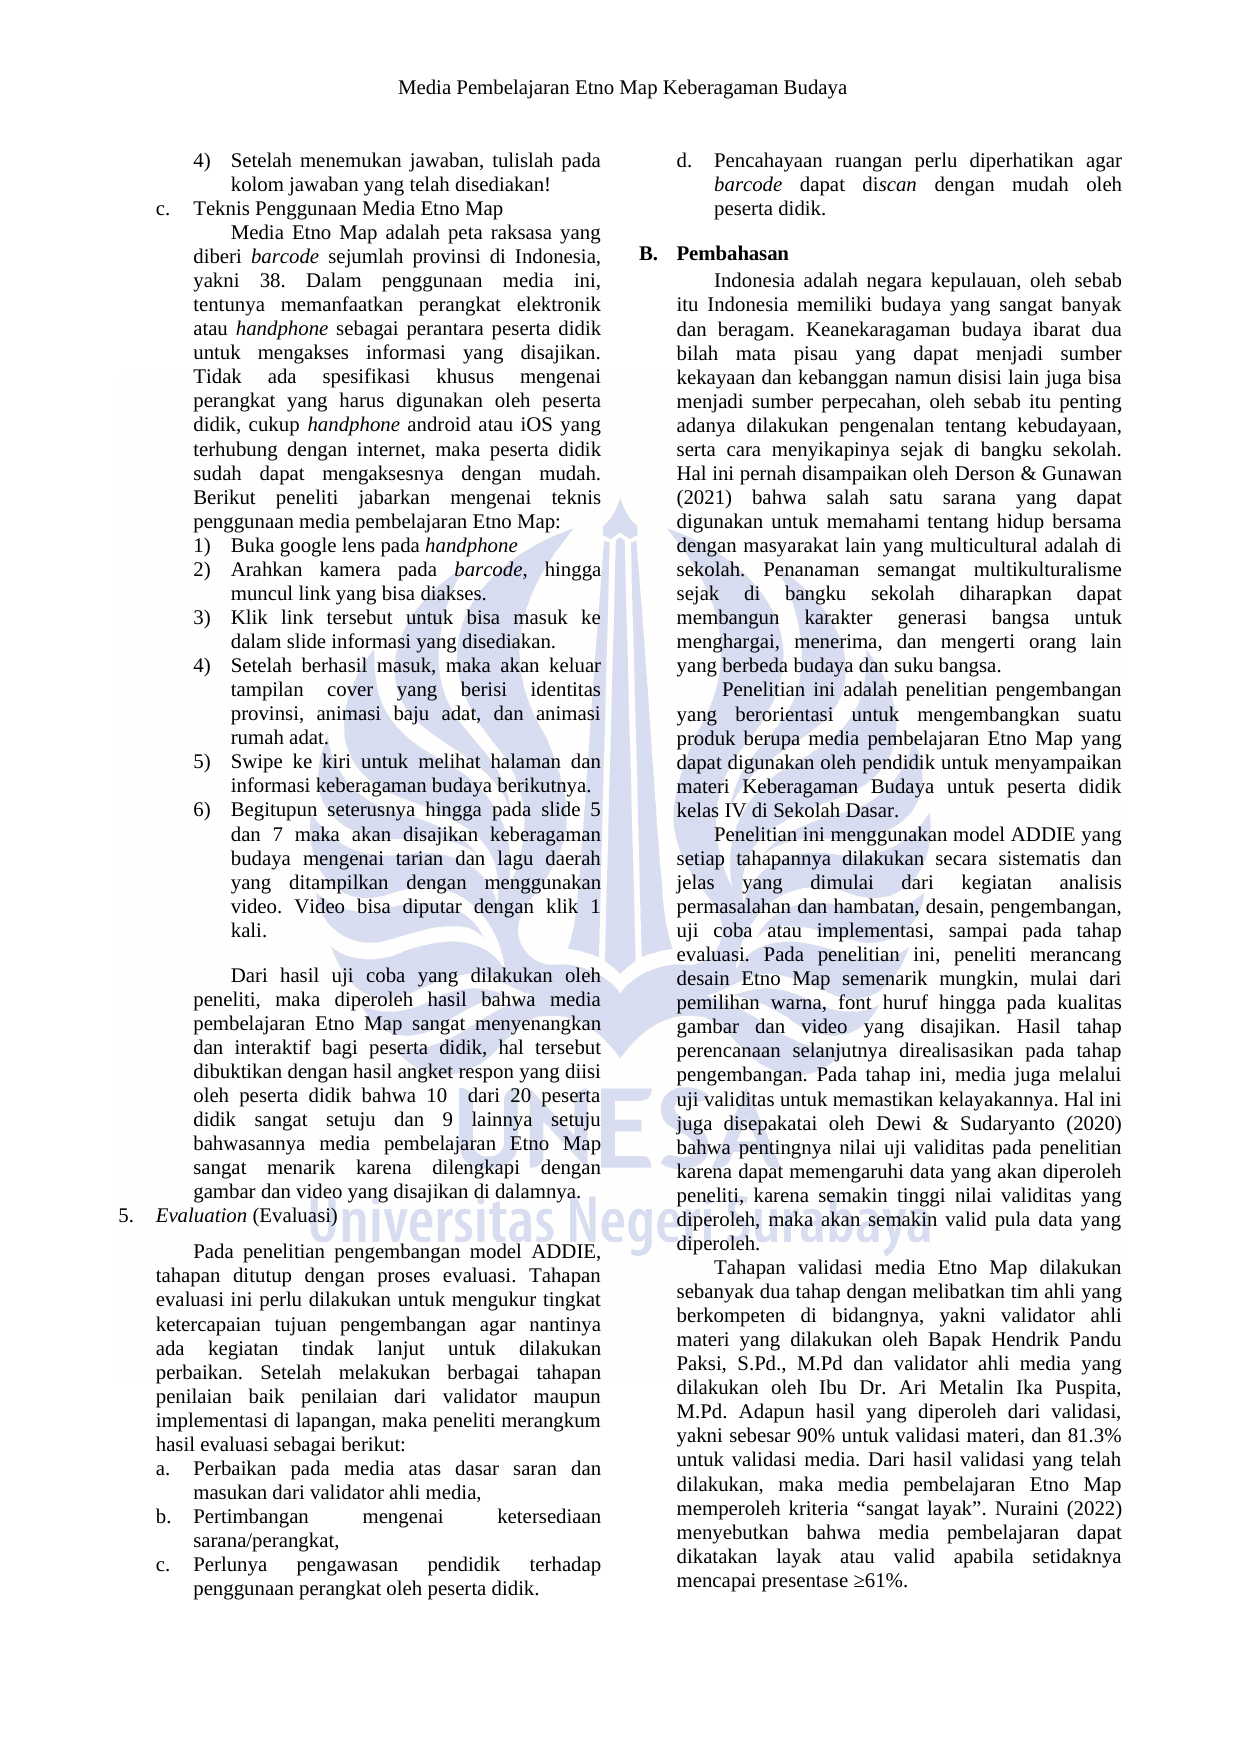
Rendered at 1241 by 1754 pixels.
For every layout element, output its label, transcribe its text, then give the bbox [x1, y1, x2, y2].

list Pencahayaan ruangan perlu diperhatikan agar barcode dapat discan dengan mudah oleh peserta didik. [676, 148, 1122, 220]
list Perlunya pengawasan pendidik terhadap penggunaan perangkat oleh peserta didik. [156, 1552, 601, 1600]
list Teknis Penggunaan Media Etno Map [156, 196, 601, 220]
list Pertimbangan mengenai ketersediaan sarana/perangkat, [156, 1504, 601, 1552]
text Tahapan validasi media Etno Map dilakukan sebanyak dua tahap dengan melibatkan tim ahli yang berkompeten di bidangnya, yakni validator ahli materi yang dilakukan oleh Bapak Hendrik Pandu Paksi, S.Pd., M.Pd dan validator ahli media yang dilakukan oleh Ibu Dr. Ari Metalin Ika Puspita, M.Pd. Adapun hasil yang diperoleh dari validasi, yakni sebesar 90% untuk validasi materi, dan 81.3% untuk validasi media. Dari hasil validasi yang telah dilakukan, maka media pembelajaran Etno Map memperoleh kriteria “sangat layak”. Nuraini (2022) menyebutkan bahwa media pembelajaran dapat dikatakan layak atau valid apabila setidaknya mencapai presentase ≥61%. [676, 1255, 1122, 1592]
list Klik link tersebut untuk bisa masuk ke dalam slide informasi yang disediakan. [193, 605, 601, 653]
text Penelitian ini adalah penelitian pengembangan yang berorientasi untuk mengembangkan suatu produk berupa media pembelajaran Etno Map yang dapat digunakan oleh pendidik untuk menyampaikan materi Keberagaman Budaya untuk peserta didik kelas IV di Sekolah Dasar. [676, 677, 1122, 822]
list Media Etno Map adalah peta raksasa yang diberi barcode sejumlah provinsi di Indonesia, yakni 38. Dalam penggunaan media ini, tentunya memanfaatkan perangkat elektronik atau handphone sebagai perantara peserta didik untuk mengakses informasi yang disajikan. Tidak ada spesifikasi khusus mengenai perangkat yang harus digunakan oleh peserta didik, cukup handphone android atau iOS yang terhubung dengan internet, maka peserta didik sudah dapat mengaksesnya dengan mudah. Berikut peneliti jabarkan mengenai teknis penggunaan media pembelajaran Etno Map: [193, 220, 601, 533]
list Swipe ke kiri untuk melihat halaman dan informasi keberagaman budaya berikutnya. [193, 749, 601, 797]
list Perbaikan pada media atas dasar saran dan masukan dari validator ahli media, [156, 1456, 601, 1504]
list Setelah menemukan jawaban, tulislah pada kolom jawaban yang telah disediakan! [193, 148, 601, 196]
list Evaluation (Evaluasi) [118, 1203, 601, 1227]
text Dari hasil uji coba yang dilakukan oleh peneliti, maka diperoleh hasil bahwa media pembelajaran Etno Map sangat menyenangkan dan interaktif bagi peserta didik, hal tersebut dibuktikan dengan hasil angket respon yang diisi oleh peserta didik bahwa 10 dari 20 peserta didik sangat setuju dan 9 lainnya setuju bahwasannya media pembelajaran Etno Map sangat menarik karena dilengkapi dengan gambar dan video yang disajikan di dalamnya. [193, 963, 601, 1203]
text Indonesia adalah negara kepulauan, oleh sebab itu Indonesia memiliki budaya yang sangat banyak dan beragam. Keanekaragaman budaya ibarat dua bilah mata pisau yang dapat menjadi sumber kekayaan dan kebanggan namun disisi lain juga bisa menjadi sumber perpecahan, oleh sebab itu penting adanya dilakukan pengenalan tentang kebudayaan, serta cara menyikapinya sejak di bangku sekolah. Hal ini pernah disampaikan oleh Derson & Gunawan (2021) bahwa salah satu sarana yang dapat digunakan untuk memahami tentang hidup bersama dengan masyarakat lain yang multicultural adalah di sekolah. Penanaman semangat multikulturalisme sejak di bangku sekolah diharapkan dapat membangun karakter generasi bangsa untuk menghargai, menerima, dan mengerti orang lain yang berbeda budaya dan suku bangsa. [676, 268, 1122, 677]
list Buka google lens pada handphone [193, 533, 601, 557]
list Pembahasan [639, 241, 1122, 265]
text Penelitian ini menggunakan model ADDIE yang setiap tahapannya dilakukan secara sistematis dan jelas yang dimulai dari kegiatan analisis permasalahan dan hambatan, desain, pengembangan, uji coba atau implementasi, sampai pada tahap evaluasi. Pada penelitian ini, peneliti merancang desain Etno Map semenarik mungkin, mulai dari pemilihan warna, font huruf hingga pada kualitas gambar dan video yang disajikan. Hasil tahap perencanaan selanjutnya direalisasikan pada tahap pengembangan. Pada tahap ini, media juga melalui uji validitas untuk memastikan kelayakannya. Hal ini juga disepakatai oleh Dewi & Sudaryanto (2020) bahwa pentingnya nilai uji validitas pada penelitian karena dapat memengaruhi data yang akan diperoleh peneliti, karena semakin tinggi nilai validitas yang diperoleh, maka akan semakin valid pula data yang diperoleh. [676, 822, 1122, 1255]
list Setelah berhasil masuk, maka akan keluar tampilan cover yang berisi identitas provinsi, animasi baju adat, dan animasi rumah adat. [193, 653, 601, 749]
list Arahkan kamera pada barcode, hingga muncul link yang bisa diakses. [193, 557, 601, 605]
list Pada penelitian pengembangan model ADDIE, tahapan ditutup dengan proses evaluasi. Tahapan evaluasi ini perlu dilakukan untuk mengukur tingkat ketercapaian tujuan pengembangan agar nantinya ada kegiatan tindak lanjut untuk dilakukan perbaikan. Setelah melakukan berbagai tahapan penilaian baik penilaian dari validator maupun implementasi di lapangan, maka peneliti merangkum hasil evaluasi sebagai berikut: [156, 1239, 601, 1456]
list Begitupun seterusnya hingga pada slide 5 dan 7 maka akan disajikan keberagaman budaya mengenai tarian dan lagu daerah yang ditampilkan dengan menggunakan video. Video bisa diputar dengan klik 1 kali. [193, 797, 601, 942]
